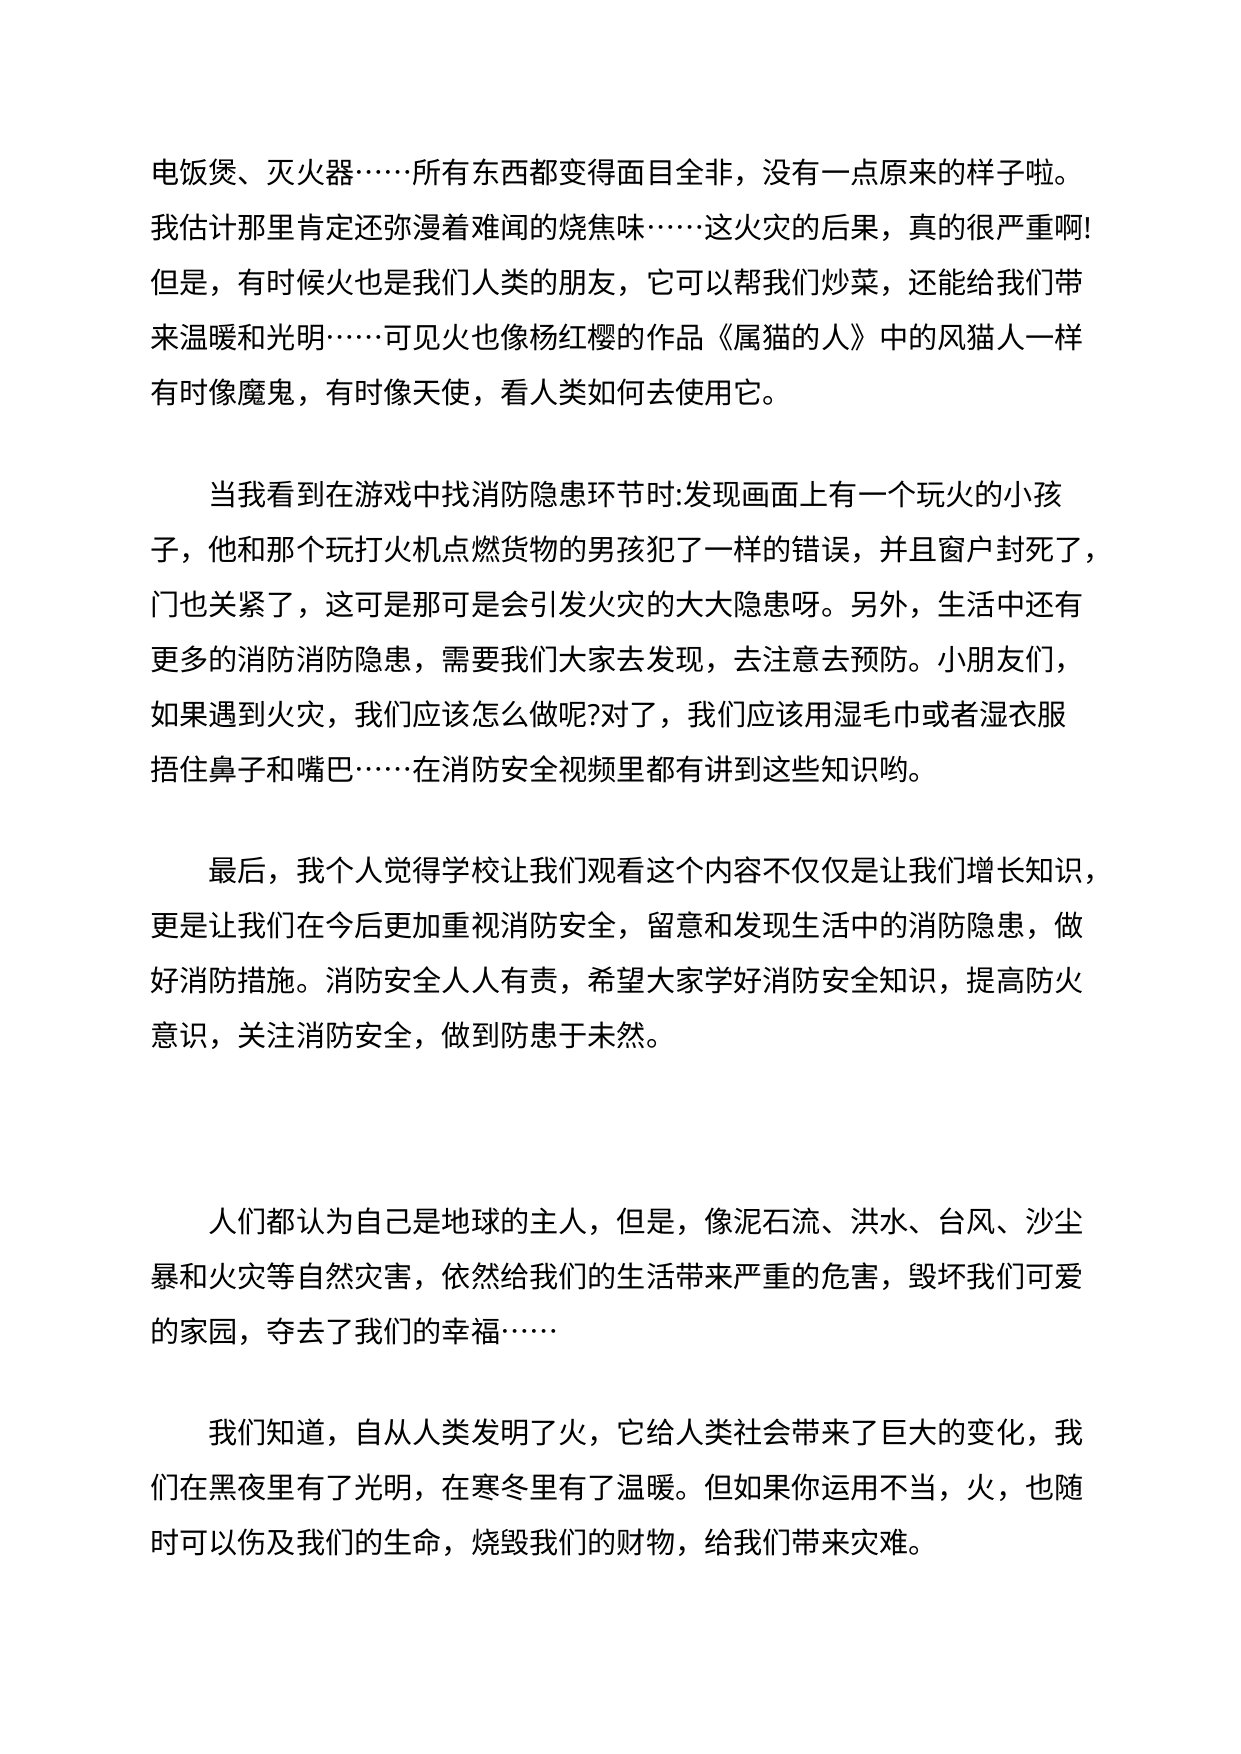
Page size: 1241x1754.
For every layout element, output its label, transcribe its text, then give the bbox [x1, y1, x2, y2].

text 最后，我个人觉得学校让我们观看这个内容不仅仅是让我们增长知识，更是让我们在今后更加重视消防安全，留意和发现生活中的消防隐患，做好消防措施。消防安全人人有责，希望大家学好消防安全知识，提高防火意识，关注消防安全，做到防患于未然。 [150, 848, 1090, 1055]
text 我们知道，自从人类发明了火，它给人类社会带来了巨大的变化，我们在黑夜里有了光明，在寒冬里有了温暖。但如果你运用不当，火，也随时可以伤及我们的生命，烧毁我们的财物，给我们带来灾难。 [150, 1410, 1090, 1562]
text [150, 150, 1090, 412]
text 当我看到在游戏中找消防隐患环节时:发现画面上有一个玩火的小孩子，他和那个玩打火机点燃货物的男孩犯了一样的错误，并且窗户封死了，门也关紧了，这可是那可是会引发火灾的大大隐患呀。另外，生活中还有更多的消防消防隐患，需要我们大家去发现，去注意去预防。小朋友们，如果遇到火灾，我们应该怎么做呢?对了，我们应该用湿毛巾或者湿衣服捂住鼻子和嘴巴……在消防安全视频里都有讲到这些知识哟。 [150, 471, 1090, 788]
text 人们都认为自己是地球的主人，但是，像泥石流、洪水、台风、沙尘暴和火灾等自然灾害，依然给我们的生活带来严重的危害，毁坏我们可爱的家园，夺去了我们的幸福…… [150, 1198, 1090, 1351]
